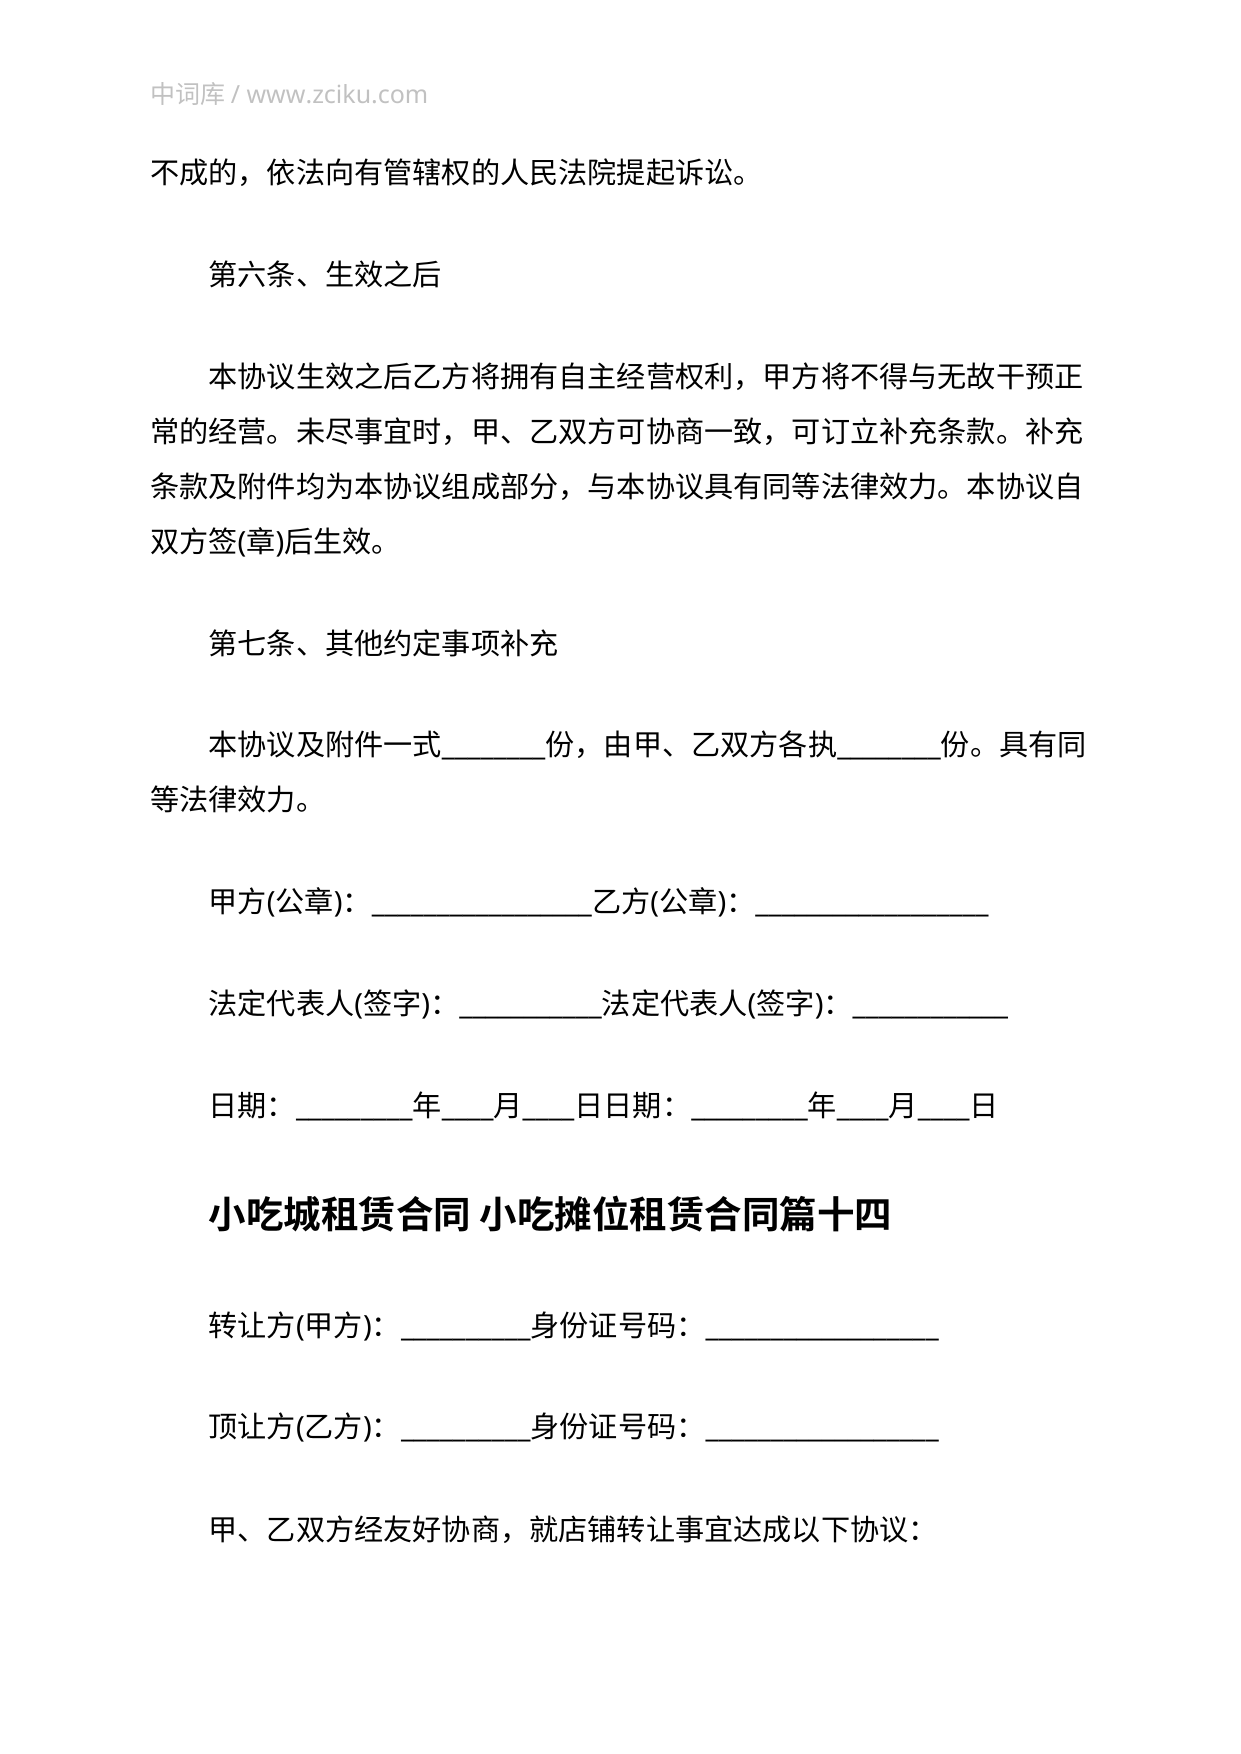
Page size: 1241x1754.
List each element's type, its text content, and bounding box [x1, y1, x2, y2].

text 顶让方(乙方)：__________身份证号码：__________________ [150, 1404, 1090, 1446]
text 甲、乙双方经友好协商，就店铺转让事宜达成以下协议： [150, 1506, 1090, 1548]
text 第七条、其他约定事项补充 [150, 620, 1090, 662]
text 转让方(甲方)：__________身份证号码：__________________ [150, 1302, 1090, 1344]
text 法定代表人(签字)：___________法定代表人(签字)：____________ [150, 981, 1090, 1023]
text 小吃城租赁合同 小吃摊位租赁合同篇十四 [150, 1185, 1090, 1239]
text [150, 150, 1090, 192]
text 第六条、生效之后 [150, 252, 1090, 294]
text 甲方(公章)：_________________乙方(公章)：__________________ [150, 879, 1090, 921]
text 日期：_________年____月____日日期：_________年____月____日 [150, 1083, 1090, 1125]
text 本协议生效之后乙方将拥有自主经营权利，甲方将不得与无故干预正常的经营。未尽事宜时，甲、乙双方可协商一致，可订立补充条款。补充条款及附件均为本协议组成部分，与本协议具有同等法律效力。本协议自双方签(章)后生效。 [150, 353, 1090, 561]
text 本协议及附件一式________份，由甲、乙双方各执________份。具有同等法律效力。 [150, 722, 1090, 819]
